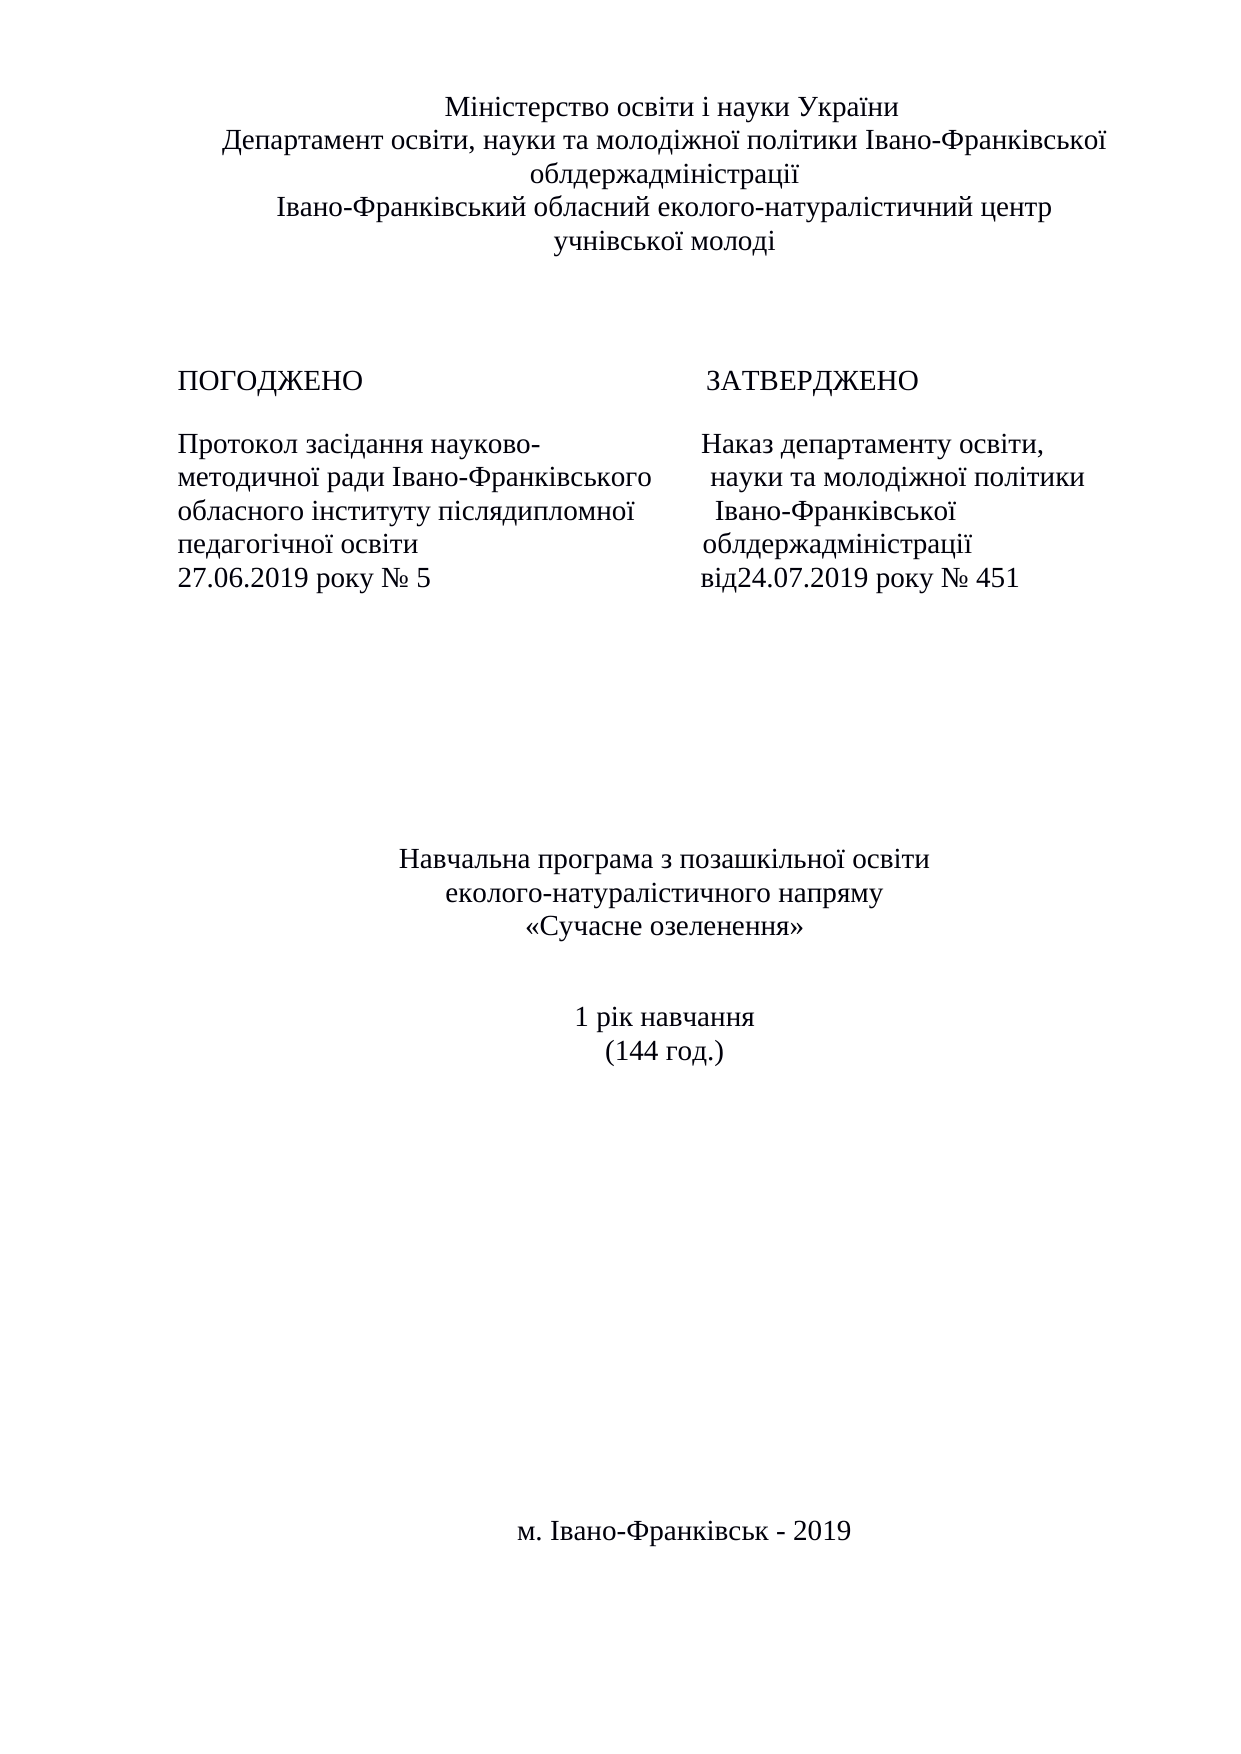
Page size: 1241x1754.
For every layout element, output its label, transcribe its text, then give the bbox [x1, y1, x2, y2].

text обласного інституту післядипломної Івано-Франківської [177, 493, 1152, 526]
text 1 рік навчання [177, 999, 1152, 1033]
text (144 год.) [177, 1033, 1152, 1067]
text ПОГОДЖЕНО ЗАТВЕРДЖЕНО [177, 363, 1152, 397]
text Івано-Франківський обласний еколого-натуралістичний центр [177, 189, 1152, 223]
text Протокол засідання науково- Наказ департаменту освіти, [177, 426, 1152, 459]
text учнівської молоді [177, 223, 1152, 256]
text Навчальна програма з позашкільної освіти [177, 841, 1152, 875]
text 27.06.2019 року № 5 від24.07.2019 року № 451 [177, 560, 1152, 593]
text Департамент освіти, науки та молодіжної політики Івано-Франківської облдержадміністрації [177, 122, 1152, 189]
text «Сучасне озеленення» [177, 908, 1152, 942]
text педагогічної освіти облдержадміністрації [177, 526, 1152, 560]
text еколого-натуралістичного напряму [177, 875, 1152, 908]
text м. Івано-Франківськ - 2019 [177, 1513, 1152, 1546]
text Міністерство освіти і науки України [177, 89, 1152, 122]
text методичної ради Івано-Франківського науки та молодіжної політики [177, 459, 1152, 493]
